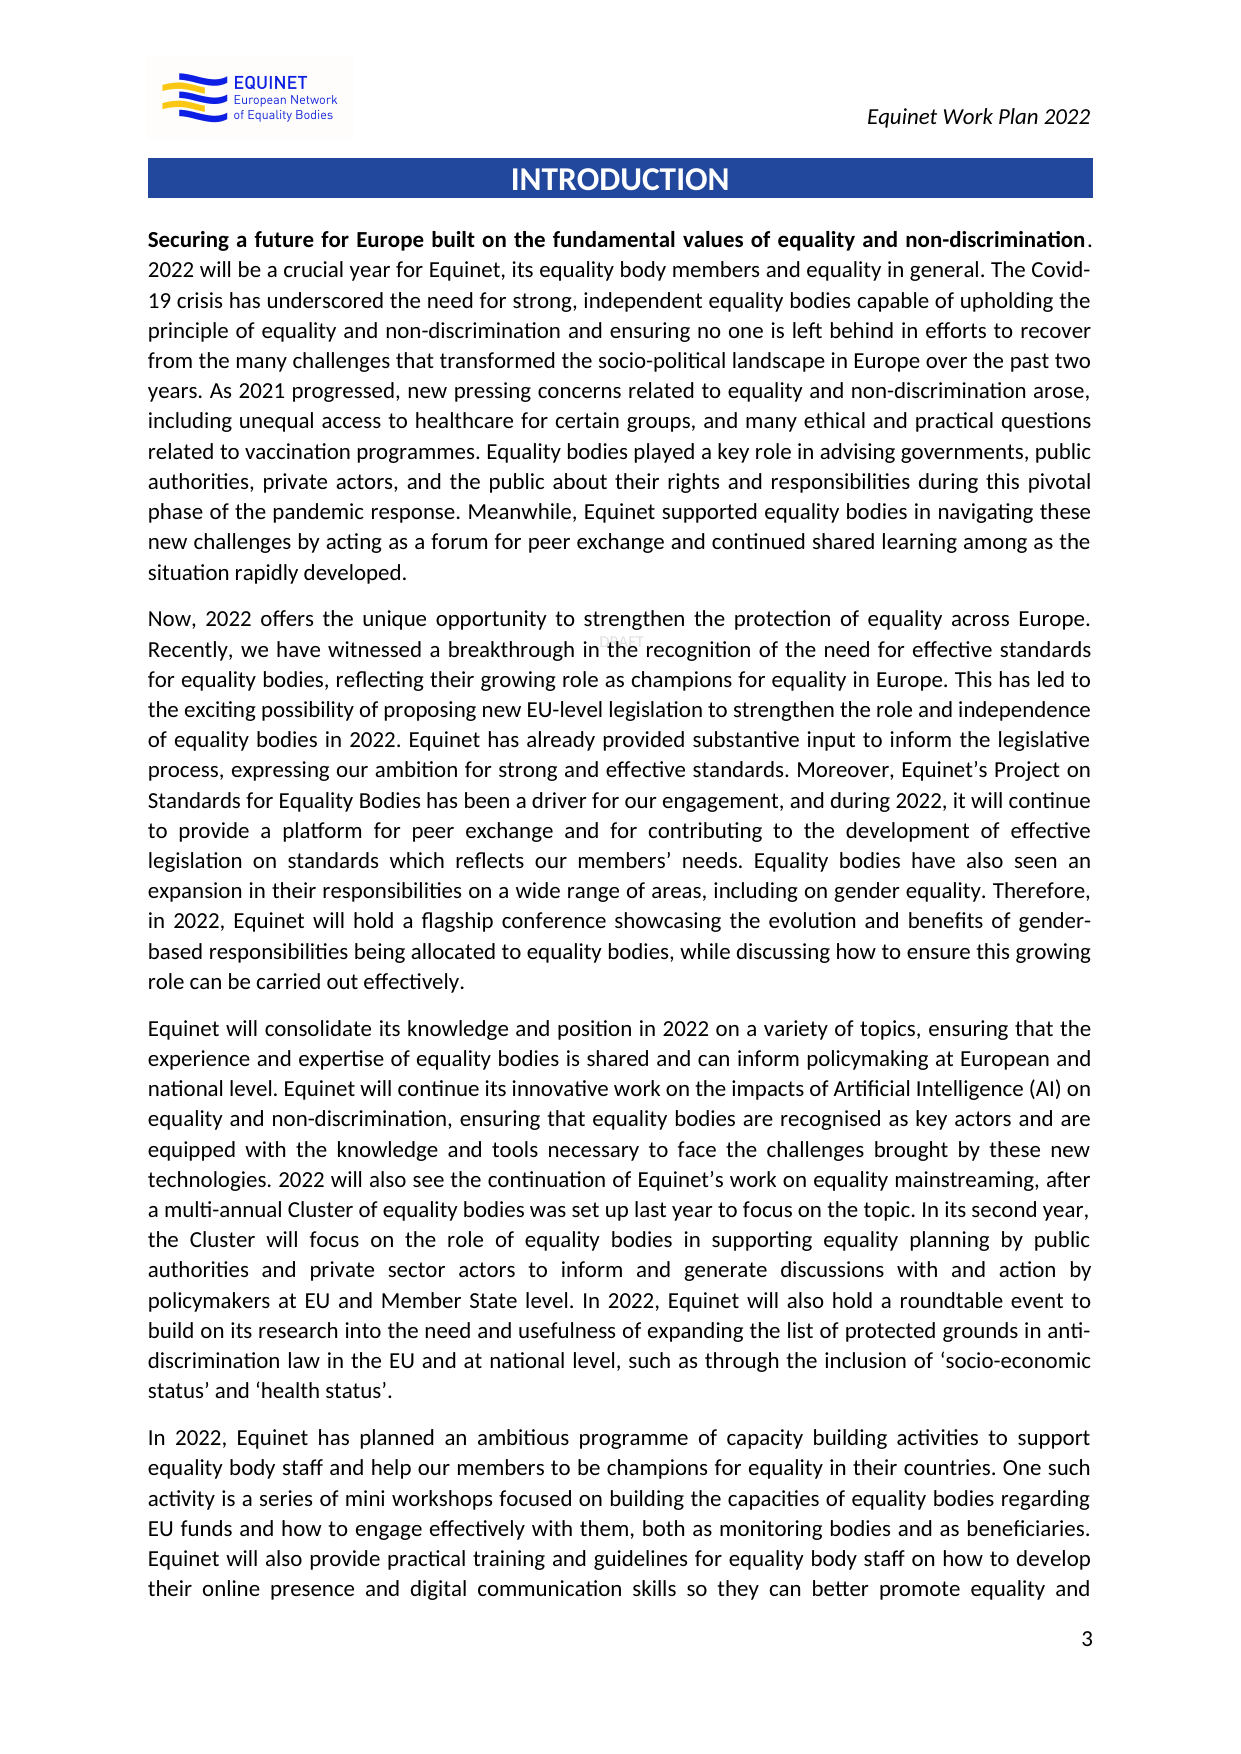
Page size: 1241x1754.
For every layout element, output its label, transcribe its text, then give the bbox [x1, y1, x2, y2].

text Securing a future for Europe built on the fundamental values of equality and non-discrimination. 2022 will be a crucial year for Equinet, its equality body members and equality in general. The Covid-19 crisis has underscored the need for strong, independent equality bodies capable of upholding the principle of equality and non-discrimination and ensuring no one is left behind in efforts to recover from the many challenges that transformed the socio-political landscape in Europe over the past two years. As 2021 progressed, new pressing concerns related to equality and non-discrimination arose, including unequal access to healthcare for certain groups, and many ethical and practical questions related to vaccination programmes. Equality bodies played a key role in advising governments, public authorities, private actors, and the public about their rights and responsibilities during this pivotal phase of the pandemic response. Meanwhile, Equinet supported equality bodies in navigating these new challenges by acting as a forum for peer exchange and continued shared learning among as the situation rapidly developed. [148, 225, 1093, 586]
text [148, 1423, 1093, 1602]
text Now, 2022 offers the unique opportunity to strengthen the protection of equality across Europe. Recently, we have witnessed a breakthrough in the recognition of the need for effective standards for equality bodies, reflecting their growing role as champions for equality in Europe. This has led to the exciting possibility of proposing new EU-level legislation to strengthen the role and independence of equality bodies in 2022. Equinet has already provided substantive input to inform the legislative process, expressing our ambition for strong and effective standards. Moreover, Equinet’s Project on Standards for Equality Bodies has been a driver for our engagement, and during 2022, it will continue to provide a platform for peer exchange and for contributing to the development of effective legislation on standards which reflects our members’ needs. Equality bodies have also seen an expansion in their responsibilities on a wide range of areas, including on gender equality. Therefore, in 2022, Equinet will hold a flagship conference showcasing the evolution and benefits of gender-based responsibilities being allocated to equality bodies, while discussing how to ensure this growing role can be carried out effectively. [148, 604, 1093, 995]
picture [146, 56, 354, 139]
subtitle INTRODUCTION [148, 158, 1093, 198]
text Equinet will consolidate its knowledge and position in 2022 on a variety of topics, ensuring that the experience and expertise of equality bodies is shared and can inform policymaking at European and national level. Equinet will continue its innovative work on the impacts of Artificial Intelligence (AI) on equality and non-discrimination, ensuring that equality bodies are recognised as key actors and are equipped with the knowledge and tools necessary to face the challenges brought by these new technologies. 2022 will also see the continuation of Equinet’s work on equality mainstreaming, after a multi-annual Cluster of equality bodies was set up last year to focus on the topic. In its second year, the Cluster will focus on the role of equality bodies in supporting equality planning by public authorities and private sector actors to inform and generate discussions with and action by policymakers at EU and Member State level. In 2022, Equinet will also hold a roundtable event to build on its research into the need and usefulness of expanding the list of protected grounds in anti-discrimination law in the EU and at national level, such as through the inclusion of ‘socio-economic status’ and ‘health status’. [148, 1014, 1093, 1404]
